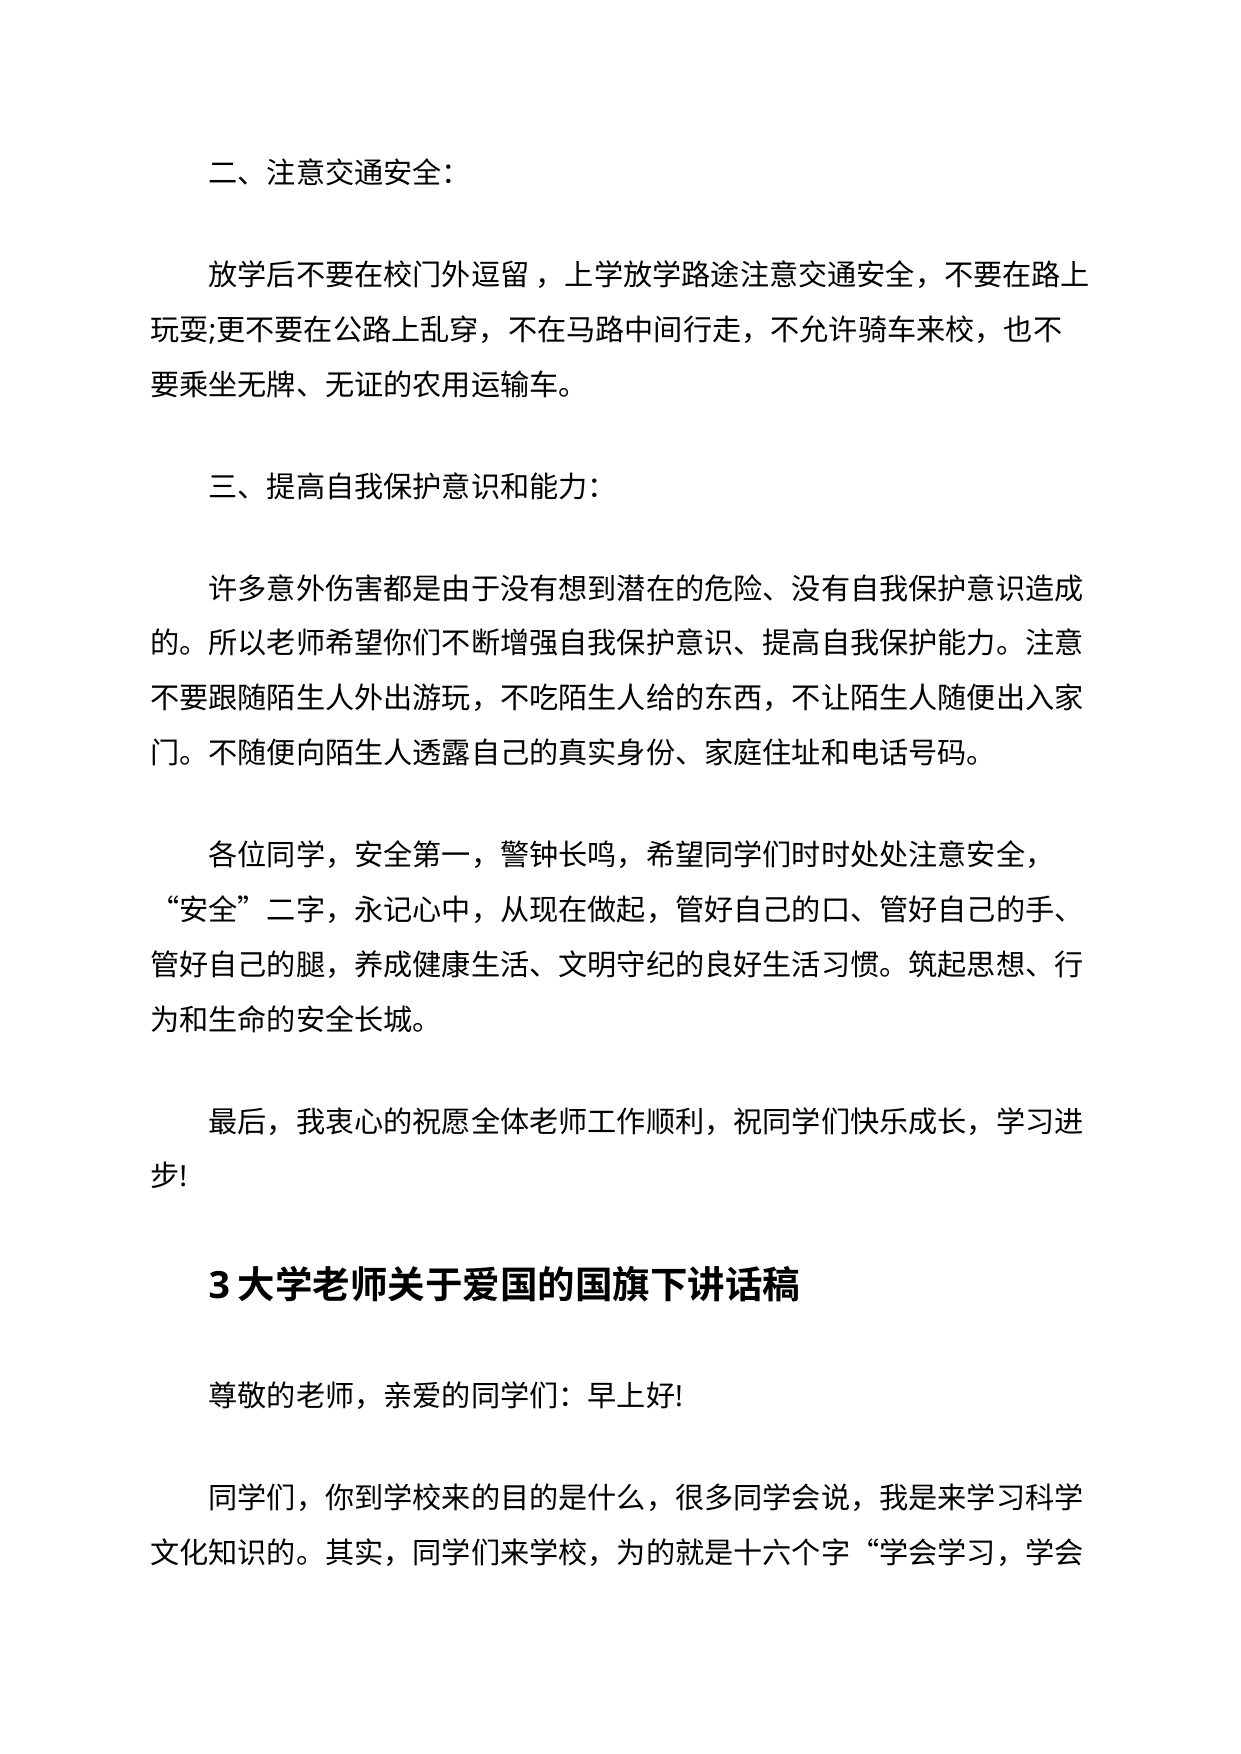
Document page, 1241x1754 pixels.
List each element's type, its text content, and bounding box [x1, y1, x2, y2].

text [150, 1474, 1090, 1572]
text 三、提高自我保护意识和能力： [150, 463, 1090, 506]
text 尊敬的老师，亲爱的同学们：早上好! [150, 1373, 1090, 1415]
text 3大学老师关于爱国的国旗下讲话稿 [150, 1255, 1090, 1309]
text 许多意外伤害都是由于没有想到潜在的危险、没有自我保护意识造成的。所以老师希望你们不断增强自我保护意识、提高自我保护能力。注意不要跟随陌生人外出游玩，不吃陌生人给的东西，不让陌生人随便出入家门。不随便向陌生人透露自己的真实身份、家庭住址和电话号码。 [150, 565, 1090, 772]
text 放学后不要在校门外逗留 ，上学放学路途注意交通安全，不要在路上玩耍;更不要在公路上乱穿，不在马路中间行走，不允许骑车来校，也不要乘坐无牌、无证的农用运输车。 [150, 252, 1090, 404]
text 最后，我衷心的祝愿全体老师工作顺利，祝同学们快乐成长，学习进步! [150, 1098, 1090, 1195]
text 二、注意交通安全： [150, 150, 1090, 192]
text 各位同学，安全第一，警钟长鸣，希望同学们时时处处注意安全， “安全”二字，永记心中，从现在做起，管好自己的口、管好自己的手、管好自己的腿，养成健康生活、文明守纪的良好生活习惯。筑起思想、行为和生命的安全长城。 [150, 832, 1090, 1039]
